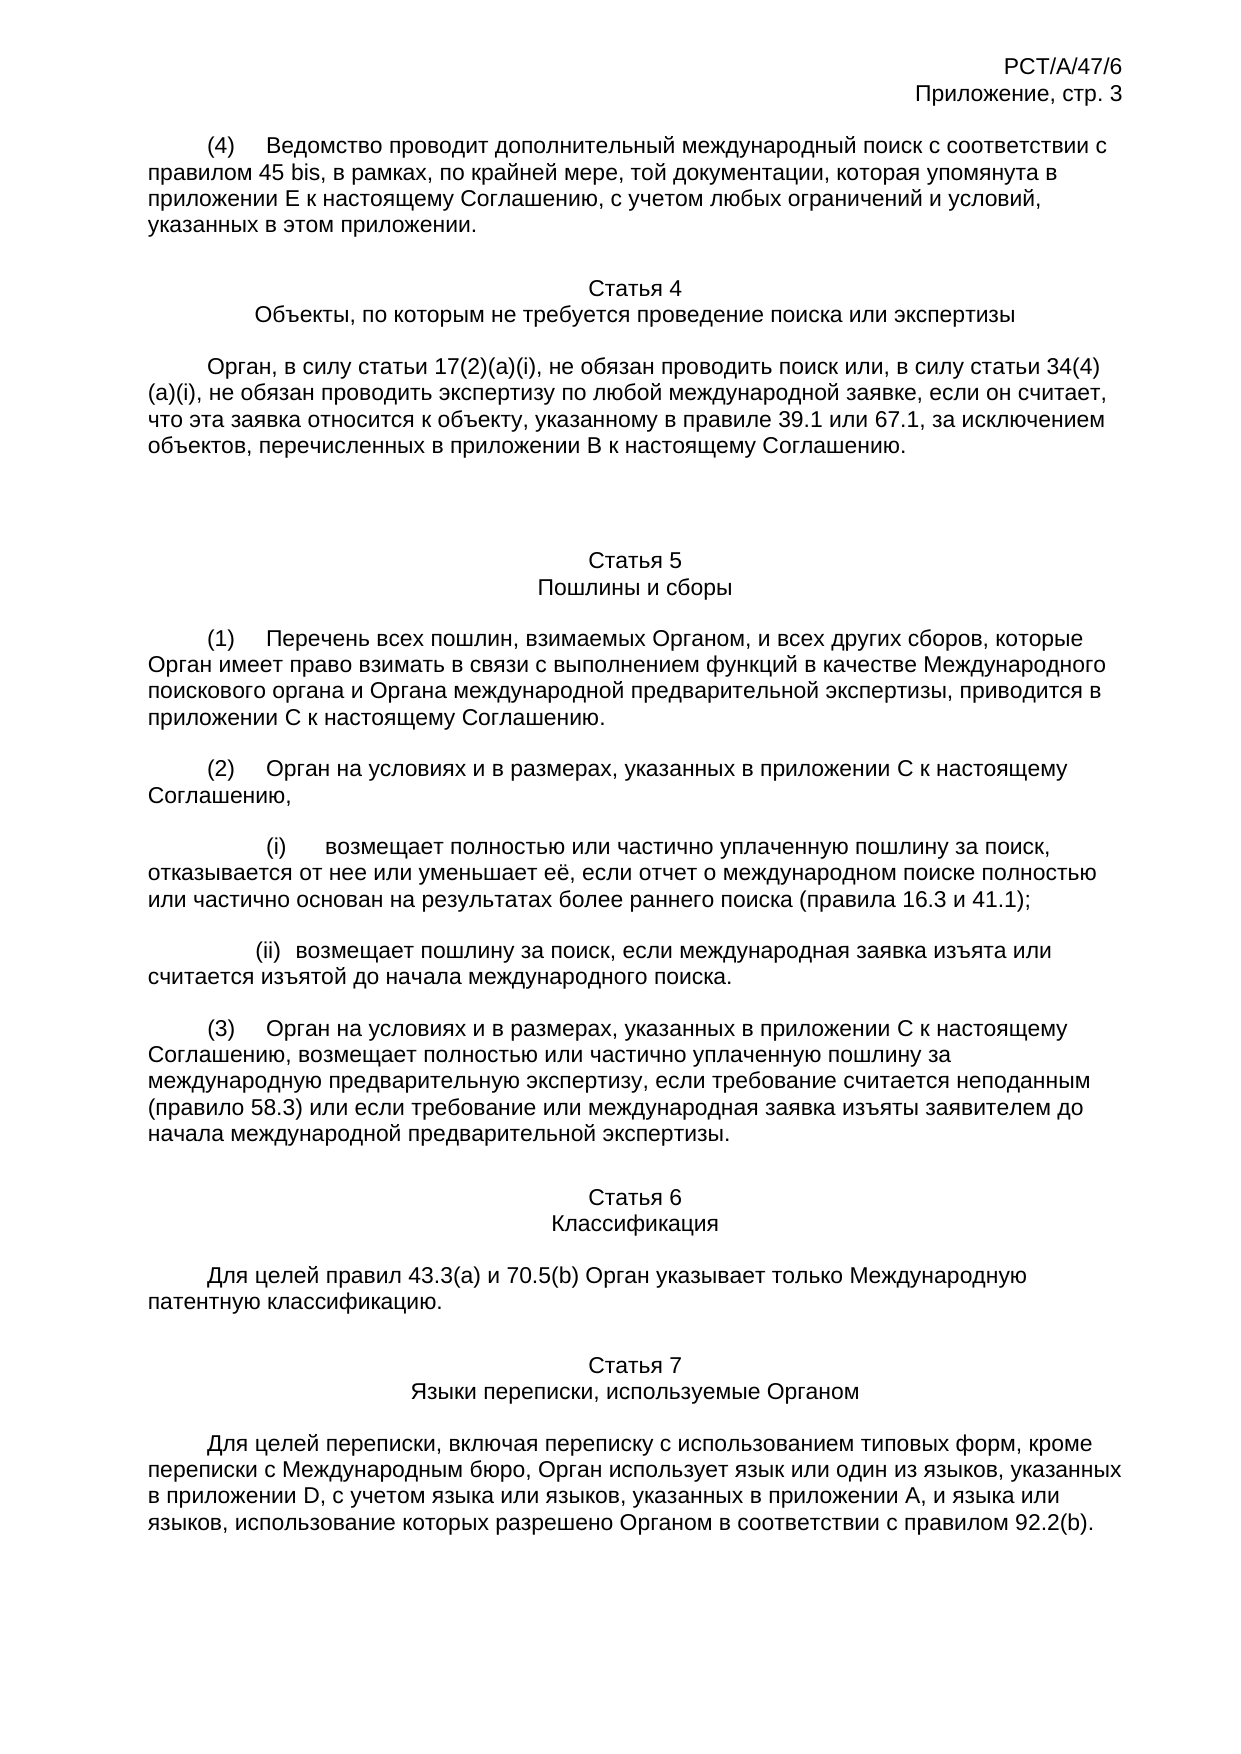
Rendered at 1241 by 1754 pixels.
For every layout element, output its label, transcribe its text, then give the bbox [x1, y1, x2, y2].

subtitle Статья 5 Пошлины и сборы [148, 547, 1122, 600]
text Для целей правил 43.3(а) и 70.5(b) Орган указывает только Международную патентную классификацию. [148, 1262, 1122, 1314]
text (1) Перечень всех пошлин, взимаемых Органом, и всех других сборов, которые Орган имеет право взимать в связи с выполнением функций в качестве Международного поискового органа и Органа международной предварительной экспертизы, приводится в приложении C к настоящему Соглашению. [148, 625, 1122, 730]
text (i) возмещает полностью или частично уплаченную пошлину за поиск, отказывается от нее или уменьшает её, если отчет о международном поиске полностью или частично основан на результатах более раннего поиска (правила 16.3 и 41.1); [148, 833, 1122, 912]
subtitle Статья 7 Языки переписки, используемые Органом [148, 1352, 1122, 1404]
list Орган на условиях и в размерах, указанных в приложении C к настоящему Соглашению, возмещает полностью или частично уплаченную пошлину за международную предварительную экспертизу, если требование считается неподанным (правило 58.3) или если требование или международная заявка изъяты заявителем до начала международной предварительной экспертизы. [148, 1015, 1122, 1146]
text (4) Ведомство проводит дополнительный международный поиск с соответствии с правилом 45 bis, в рамках, по крайней мере, той документации, которая упомянута в приложении Е к настоящему Соглашению, с учетом любых ограничений и условий, указанных в этом приложении. [148, 132, 1122, 238]
subtitle Статья 4 Объекты, по которым не требуется проведение поиска или экспертизы [148, 275, 1122, 328]
text Орган, в силу статьи 17(2)(a)(i), не обязан проводить поиск или, в силу статьи 34(4)(a)(i), не обязан проводить экспертизу по любой международной заявке, если он считает, что эта заявка относится к объекту, указанному в правиле 39.1 или 67.1, за исключением объектов, перечисленных в приложении B к настоящему Соглашению. [148, 353, 1122, 458]
subtitle Статья 6 Классификация [148, 1184, 1122, 1237]
text (ii) возмещает пошлину за поиск, если международная заявка изъята или считается изъятой до начала международного поиска. [148, 937, 1122, 990]
text (2) Орган на условиях и в размерах, указанных в приложении C к настоящему Соглашению, [148, 755, 1122, 808]
text Для целей переписки, включая переписку с использованием типовых форм, кроме переписки с Международным бюро, Орган использует язык или один из языков, указанных в приложении D, с учетом языка или языков, указанных в приложении A, и языка или языков, использование которых разрешено Органом в соответствии с правилом 92.2(b). [148, 1429, 1122, 1535]
